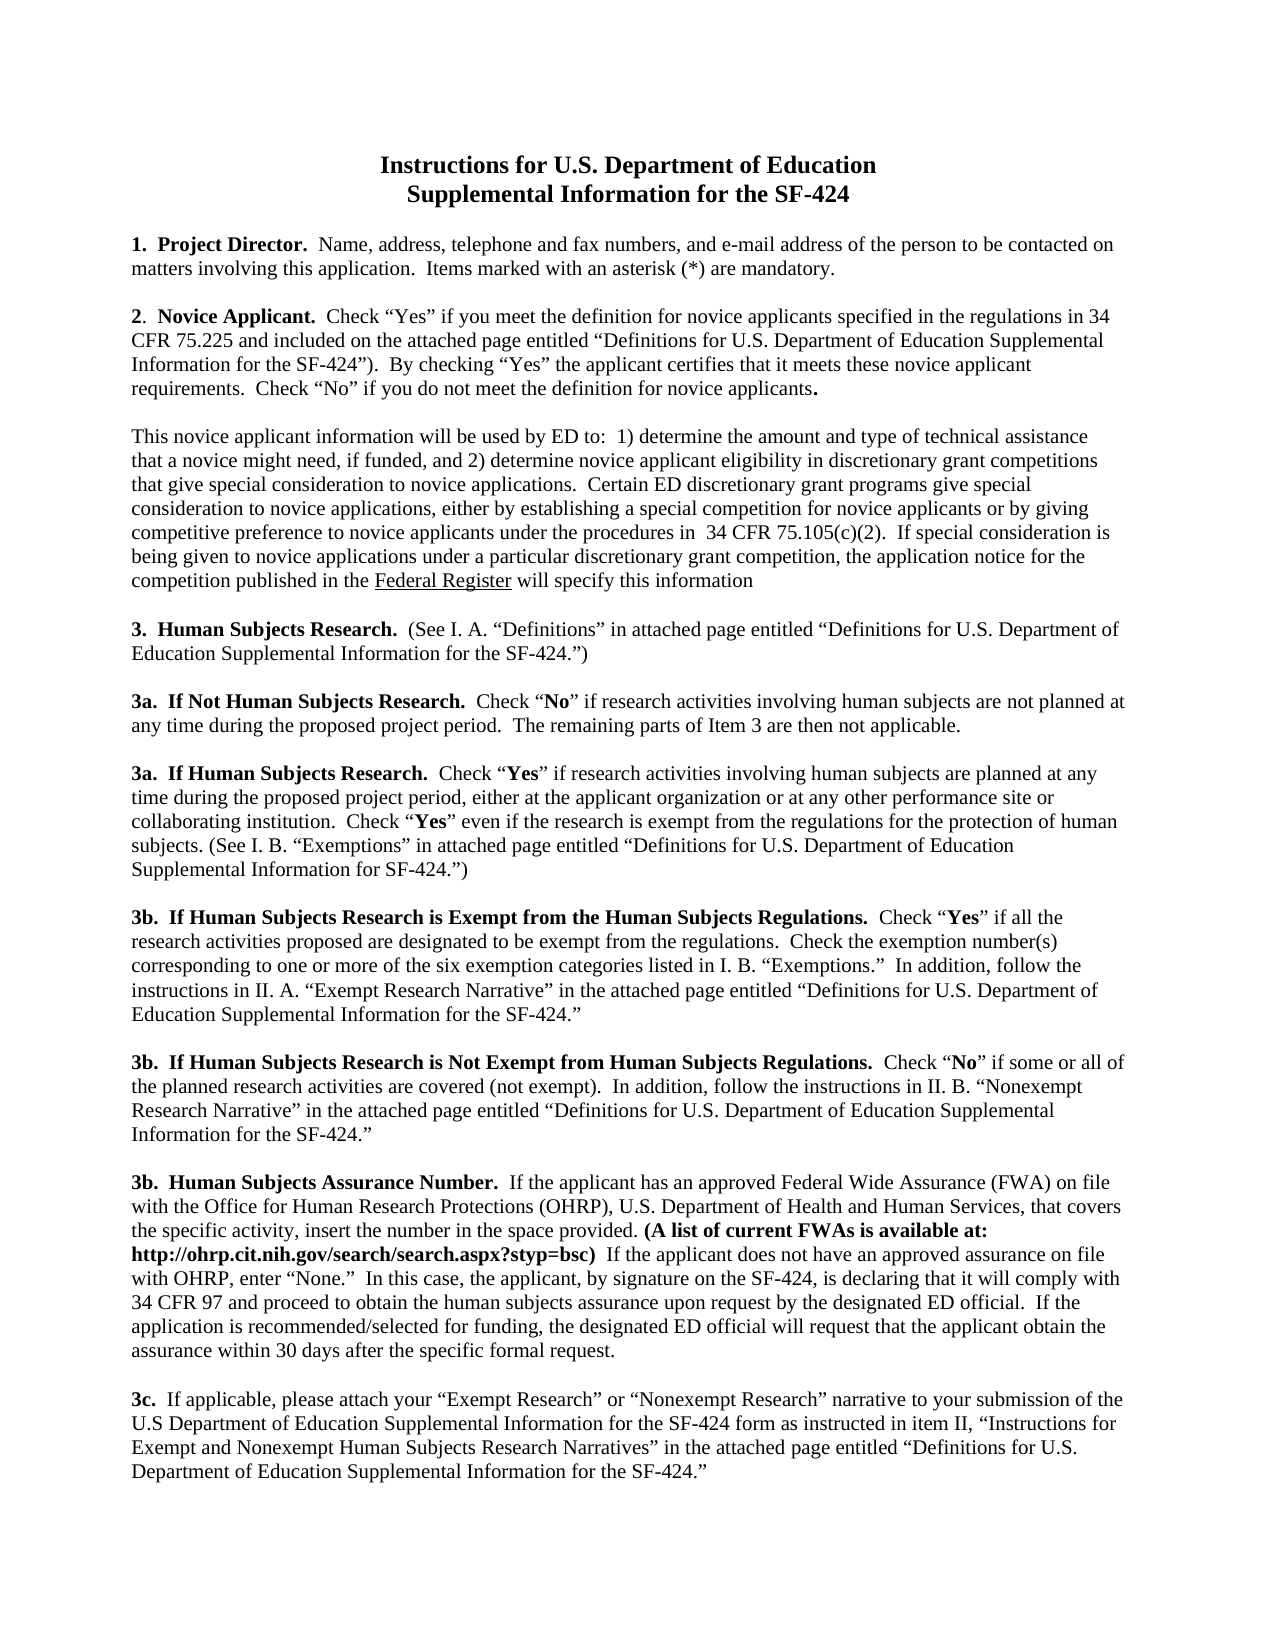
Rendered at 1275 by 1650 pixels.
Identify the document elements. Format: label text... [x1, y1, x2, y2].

text 3a. If Human Subjects Research. Check “Yes” if research activities involving human subjects are planned at any time during the proposed project period, either at the applicant organization or at any other performance site or collaborating institution. Check “Yes” even if the research is exempt from the regulations for the protection of human subjects. (See I. B. “Exemptions” in attached page entitled “Definitions for U.S. Department of Education Supplemental Information for SF-424.”) [131, 761, 1125, 881]
text Supplemental Information for the SF-424 [131, 179, 1125, 207]
text 1. Project Director. Name, address, telephone and fax numbers, and e-mail address of the person to be contacted on matters involving this application. Items marked with an asterisk (*) are mandatory. [131, 232, 1125, 280]
text 3b. If Human Subjects Research is Not Exempt from Human Subjects Regulations. Check “No” if some or all of the planned research activities are covered (not exempt). In addition, follow the instructions in II. B. “Nonexempt Research Narrative” in the attached page entitled “Definitions for U.S. Department of Education Supplemental Information for the SF-424.” [131, 1050, 1125, 1146]
text This novice applicant information will be used by ED to: 1) determine the amount and type of technical assistance that a novice might need, if funded, and 2) determine novice applicant eligibility in discretionary grant competitions that give special consideration to novice applications. Certain ED discretionary grant programs give special consideration to novice applications, either by establishing a special competition for novice applicants or by giving competitive preference to novice applicants under the procedures in 34 CFR 75.105(c)(2). If special consideration is being given to novice applications under a particular discretionary grant competition, the application notice for the competition published in the Federal Register will specify this information [131, 424, 1125, 592]
text 3b. If Human Subjects Research is Exempt from the Human Subjects Regulations. Check “Yes” if all the research activities proposed are designated to be exempt from the regulations. Check the exemption number(s) corresponding to one or more of the six exemption categories listed in I. B. “Exemptions.” In addition, follow the instructions in II. A. “Exempt Research Narrative” in the attached page entitled “Definitions for U.S. Department of Education Supplemental Information for the SF-424.” [131, 905, 1125, 1026]
text 3. Human Subjects Research. (See I. A. “Definitions” in attached page entitled “Definitions for U.S. Department of Education Supplemental Information for the SF-424.”) [131, 617, 1125, 665]
text 3a. If Not Human Subjects Research. Check “No” if research activities involving human subjects are not planned at any time during the proposed project period. The remaining parts of Item 3 are then not applicable. [131, 689, 1125, 737]
text 2. Novice Applicant. Check “Yes” if you meet the definition for novice applicants specified in the regulations in 34 CFR 75.225 and included on the attached page entitled “Definitions for U.S. Department of Education Supplemental Information for the SF-424”). By checking “Yes” the applicant certifies that it meets these novice applicant requirements. Check “No” if you do not meet the definition for novice applicants. [131, 304, 1125, 400]
text 3c. If applicable, please attach your “Exempt Research” or “Nonexempt Research” narrative to your submission of the U.S Department of Education Supplemental Information for the SF-424 form as instructed in item II, “Instructions for Exempt and Nonexempt Human Subjects Research Narratives” in the attached page entitled “Definitions for U.S. Department of Education Supplemental Information for the SF-424.” [131, 1387, 1125, 1483]
text Instructions for U.S. Department of Education [131, 150, 1125, 179]
text 3b. Human Subjects Assurance Number. If the applicant has an approved Federal Wide Assurance (FWA) on file with the Office for Human Research Protections (OHRP), U.S. Department of Health and Human Services, that covers the specific activity, insert the number in the space provided. (A list of current FWAs is available at: http://ohrp.cit.nih.gov/search/search.aspx?styp=bsc) If the applicant does not have an approved assurance on file with OHRP, enter “None.” In this case, the applicant, by signature on the SF-424, is declaring that it will comply with 34 CFR 97 and proceed to obtain the human subjects assurance upon request by the designated ED official. If the application is recommended/selected for funding, the designated ED official will request that the applicant obtain the assurance within 30 days after the specific formal request. [131, 1170, 1125, 1362]
